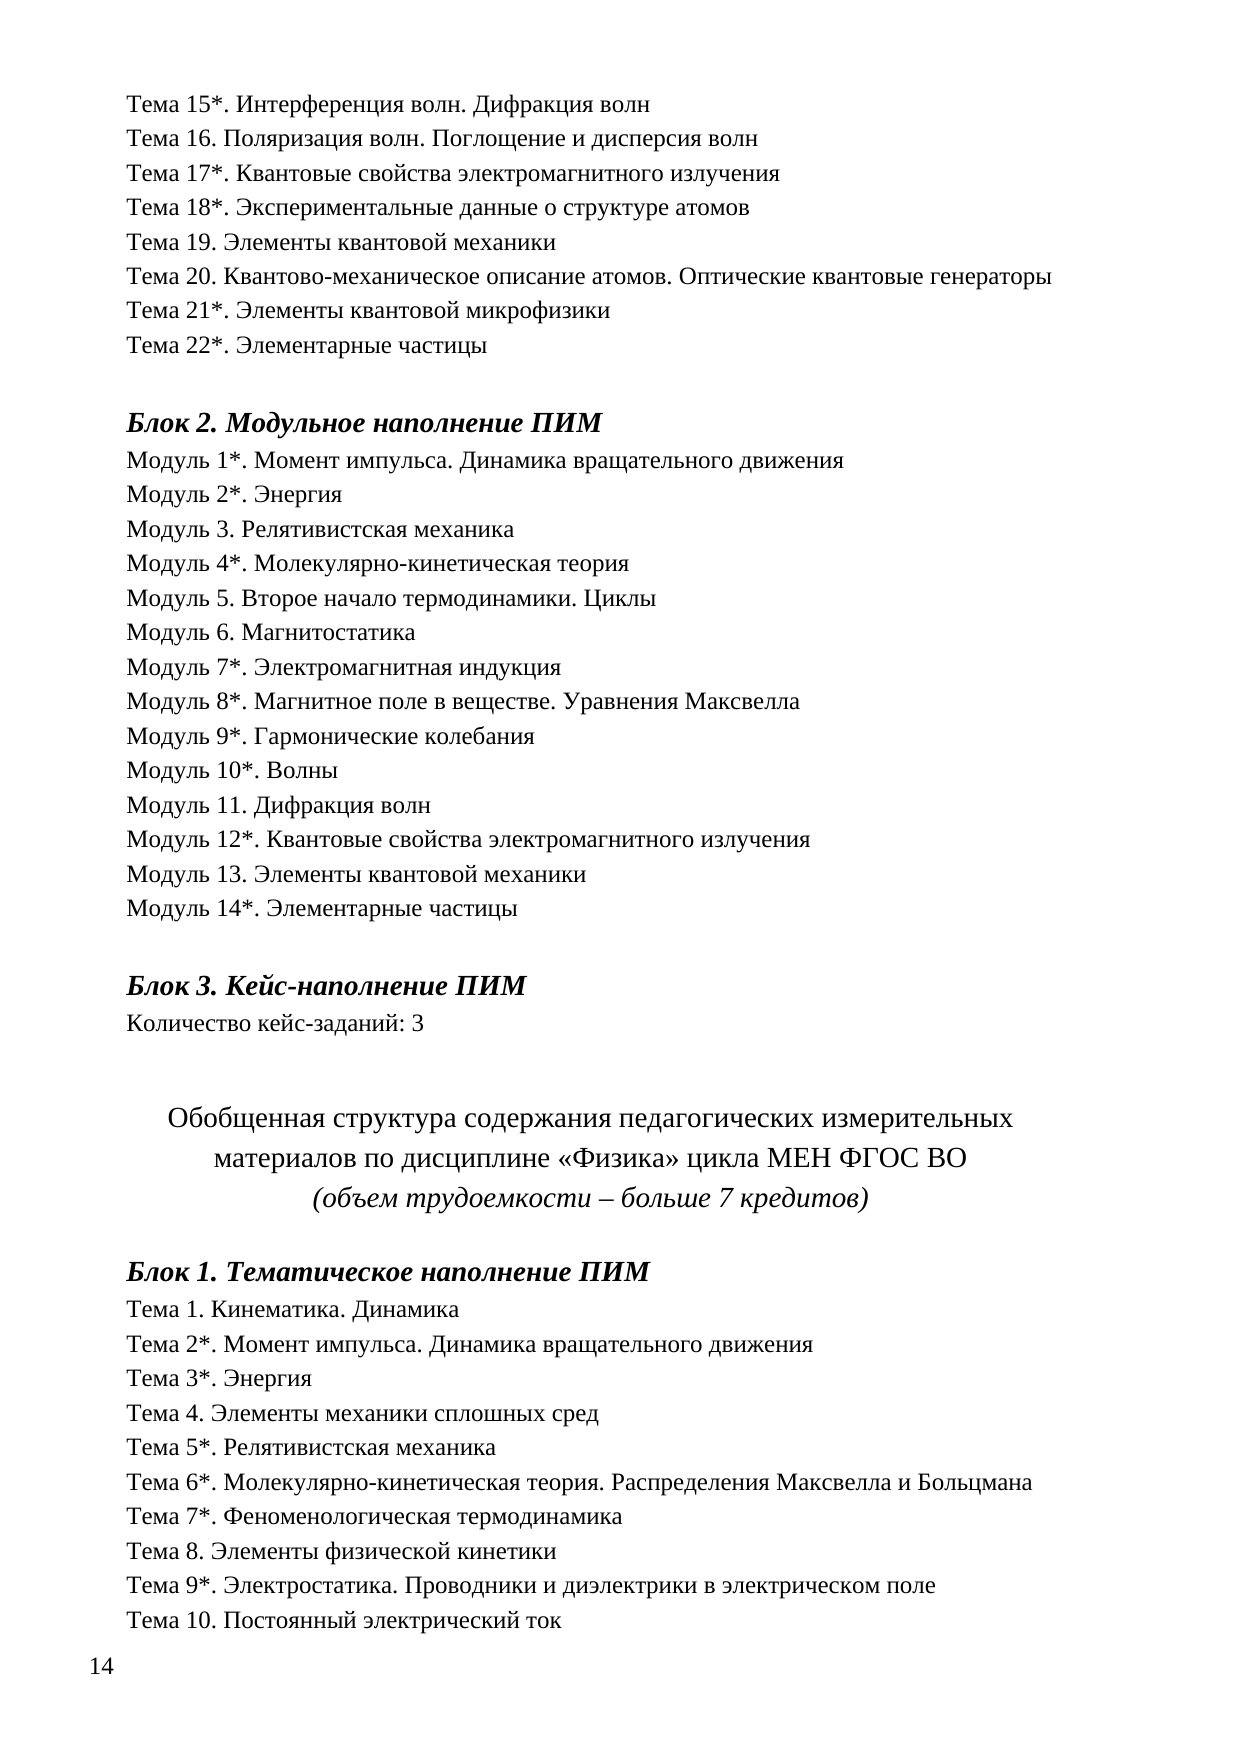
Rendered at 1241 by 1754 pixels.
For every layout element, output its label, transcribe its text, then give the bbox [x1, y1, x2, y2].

text Тема 17*. Квантовые свойства электромагнитного излучения [126, 158, 1092, 186]
text Тема 1. Кинематика. Динамика [126, 1294, 1092, 1323]
text Тема 9*. Электростатика. Проводники и диэлектрики в электрическом поле [126, 1570, 1092, 1599]
text Тема 19. Элементы квантовой механики [126, 227, 1092, 255]
text Тема 3*. Энергия [126, 1363, 1092, 1392]
text Тема 20. Квантово-механическое описание атомов. Оптические квантовые генераторы [126, 261, 1092, 290]
text Тема 22*. Элементарные частицы [126, 330, 1092, 359]
text Модуль 4*. Молекулярно-кинетическая теория [126, 548, 1092, 577]
text Модуль 8*. Магнитное поле в веществе. Уравнения Максвелла [126, 686, 1092, 715]
text Тема 21*. Элементы квантовой микрофизики [126, 296, 1092, 324]
text Тема 15*. Интерференция волн. Дифракция волн [126, 89, 1092, 117]
text Тема 8. Элементы физической кинетики [126, 1536, 1092, 1565]
text Тема 2*. Момент импульса. Динамика вращательного движения [126, 1329, 1092, 1358]
text Тема 16. Поляризация волн. Поглощение и дисперсия волн [126, 123, 1092, 152]
text Модуль 1*. Момент импульса. Динамика вращательного движения [126, 445, 1092, 474]
text Тема 6*. Молекулярно-кинетическая теория. Распределения Максвелла и Больцмана [126, 1467, 1092, 1496]
text Блок 3. Кейс-наполнение ПИМ [126, 968, 1092, 1001]
text Модуль 3. Релятивистская механика [126, 514, 1092, 543]
text Обобщенная структура содержания педагогических измерительных материалов по дисциплине «Физика» цикла МЕН ФГОС ВО (объем трудоемкости – больше 7 кредитов) [89, 1100, 1092, 1214]
text Модуль 10*. Волны [126, 755, 1092, 784]
text Модуль 11. Дифракция волн [126, 790, 1092, 818]
text Модуль 14*. Элементарные частицы [126, 893, 1092, 922]
text Тема 18*. Экспериментальные данные о структуре атомов [126, 192, 1092, 221]
text Модуль 6. Магнитостатика [126, 617, 1092, 646]
text Количество кейс-заданий: 3 [126, 1008, 1092, 1037]
text Блок 1. Тематическое наполнение ПИМ [126, 1254, 1092, 1288]
text Модуль 2*. Энергия [126, 479, 1092, 508]
text Модуль 9*. Гармонические колебания [126, 721, 1092, 749]
text Тема 7*. Феноменологическая термодинамика [126, 1501, 1092, 1530]
text Блок 2. Модульное наполнение ПИМ [126, 405, 1092, 438]
text Тема 10. Постоянный электрический ток [126, 1605, 1092, 1634]
text Тема 4. Элементы механики сплошных сред [126, 1398, 1092, 1427]
text Модуль 5. Второе начало термодинамики. Циклы [126, 583, 1092, 612]
text Модуль 13. Элементы квантовой механики [126, 859, 1092, 887]
text Модуль 12*. Квантовые свойства электромагнитного излучения [126, 824, 1092, 853]
text Модуль 7*. Электромагнитная индукция [126, 652, 1092, 681]
text Тема 5*. Релятивистская механика [126, 1432, 1092, 1461]
